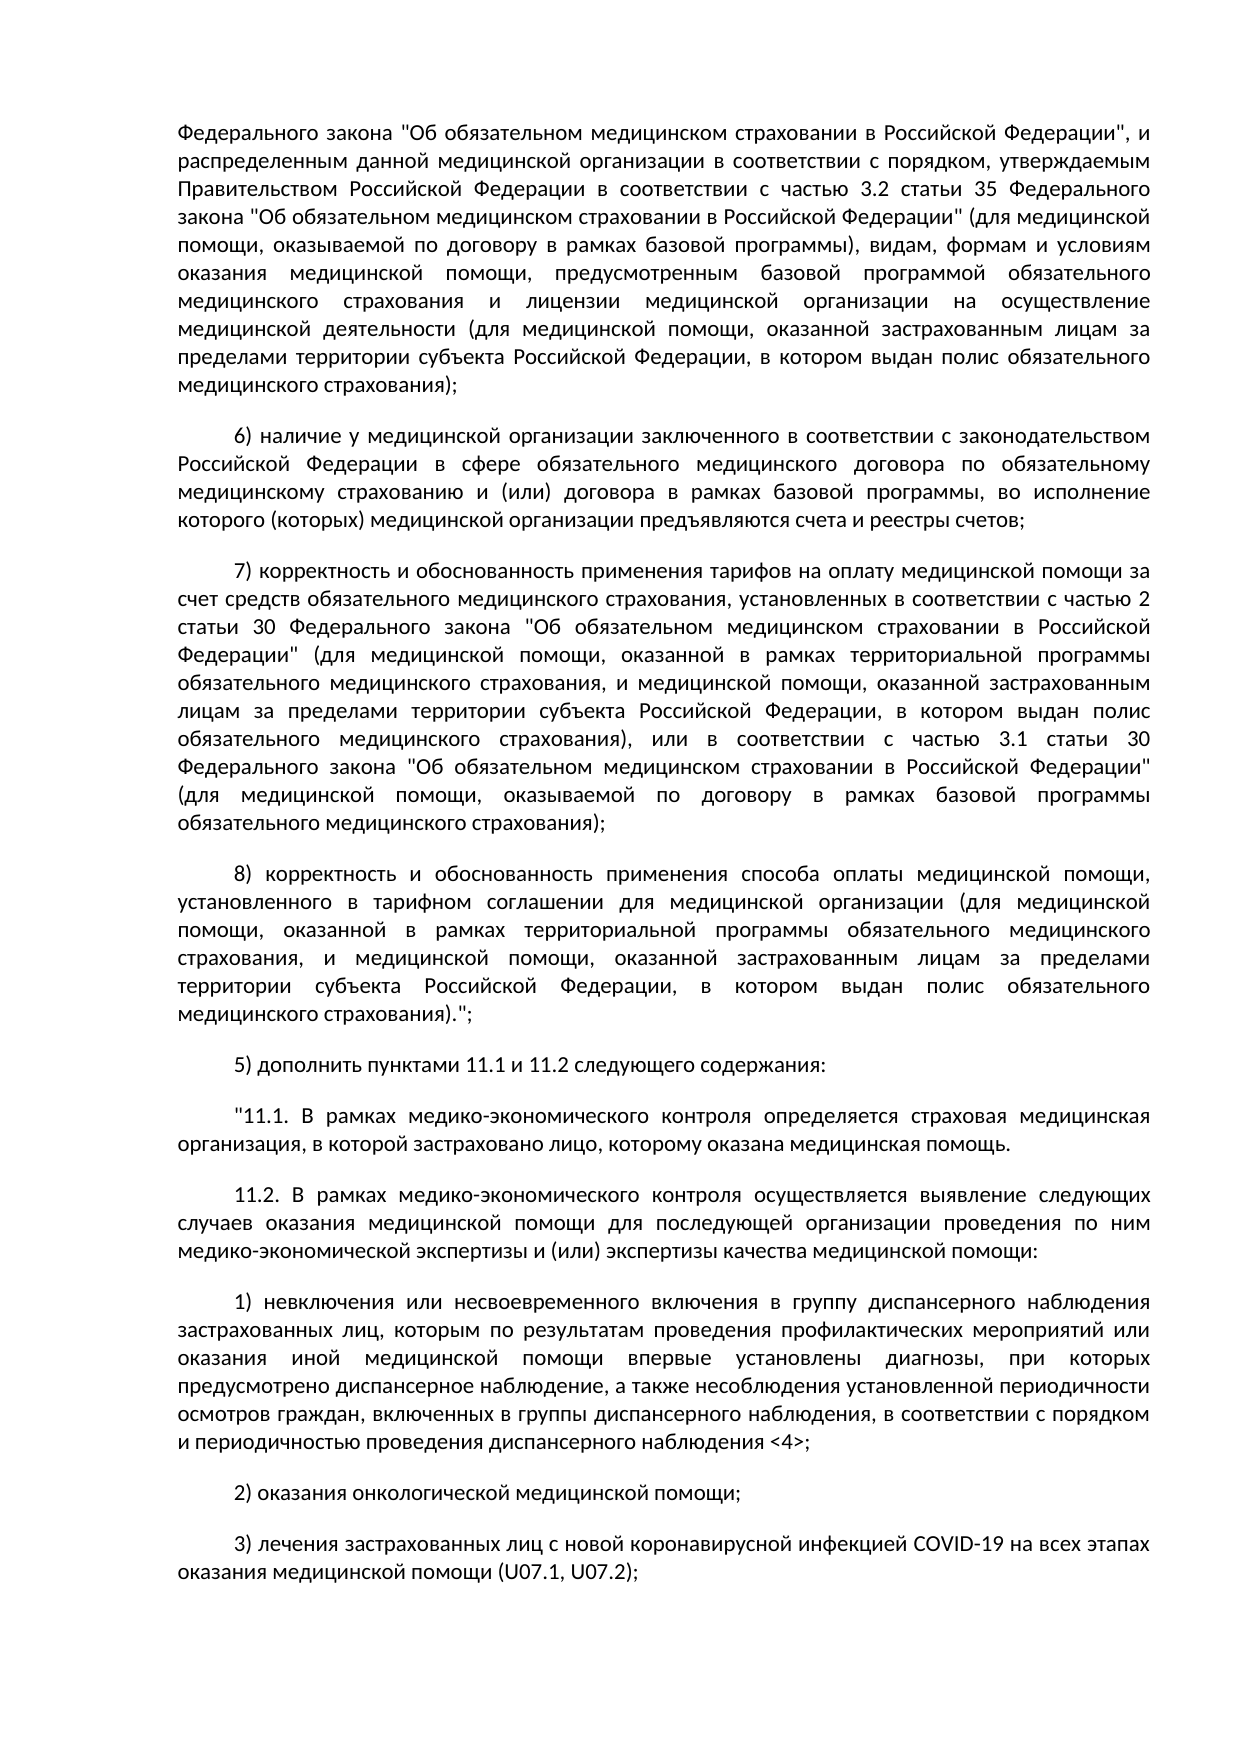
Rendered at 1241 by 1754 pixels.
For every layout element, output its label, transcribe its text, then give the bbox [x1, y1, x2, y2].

text 11.2. В рамках медико-экономического контроля осуществляется выявление следующих случаев оказания медицинской помощи для последующей организации проведения по ним медико-экономической экспертизы и (или) экспертизы качества медицинской помощи: [177, 1180, 1152, 1264]
text 6) наличие у медицинской организации заключенного в соответствии с законодательством Российской Федерации в сфере обязательного медицинского договора по обязательному медицинскому страхованию и (или) договора в рамках базовой программы, во исполнение которого (которых) медицинской организации предъявляются счета и реестры счетов; [177, 421, 1152, 533]
text 8) корректность и обоснованность применения способа оплаты медицинской помощи, установленного в тарифном соглашении для медицинской организации (для медицинской помощи, оказанной в рамках территориальной программы обязательного медицинского страхования, и медицинской помощи, оказанной застрахованным лицам за пределами территории субъекта Российской Федерации, в котором выдан полис обязательного медицинского страхования)."; [177, 859, 1152, 1027]
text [177, 118, 1152, 398]
text 7) корректность и обоснованность применения тарифов на оплату медицинской помощи за счет средств обязательного медицинского страхования, установленных в соответствии с частью 2 статьи 30 Федерального закона "Об обязательном медицинском страховании в Российской Федерации" (для медицинской помощи, оказанной в рамках территориальной программы обязательного медицинского страхования, и медицинской помощи, оказанной застрахованным лицам за пределами территории субъекта Российской Федерации, в котором выдан полис обязательного медицинского страхования), или в соответствии с частью 3.1 статьи 30 Федерального закона "Об обязательном медицинском страховании в Российской Федерации" (для медицинской помощи, оказываемой по договору в рамках базовой программы обязательного медицинского страхования); [177, 556, 1152, 836]
text "11.1. В рамках медико-экономического контроля определяется страховая медицинская организация, в которой застраховано лицо, которому оказана медицинская помощь. [177, 1101, 1152, 1157]
text 2) оказания онкологической медицинской помощи; [177, 1478, 1152, 1506]
text 3) лечения застрахованных лиц с новой коронавирусной инфекцией COVID-19 на всех этапах оказания медицинской помощи (U07.1, U07.2); [177, 1529, 1152, 1585]
text 1) невключения или несвоевременного включения в группу диспансерного наблюдения застрахованных лиц, которым по результатам проведения профилактических мероприятий или оказания иной медицинской помощи впервые установлены диагнозы, при которых предусмотрено диспансерное наблюдение, а также несоблюдения установленной периодичности осмотров граждан, включенных в группы диспансерного наблюдения, в соответствии с порядком и периодичностью проведения диспансерного наблюдения <4>; [177, 1287, 1152, 1455]
text 5) дополнить пунктами 11.1 и 11.2 следующего содержания: [177, 1050, 1152, 1078]
